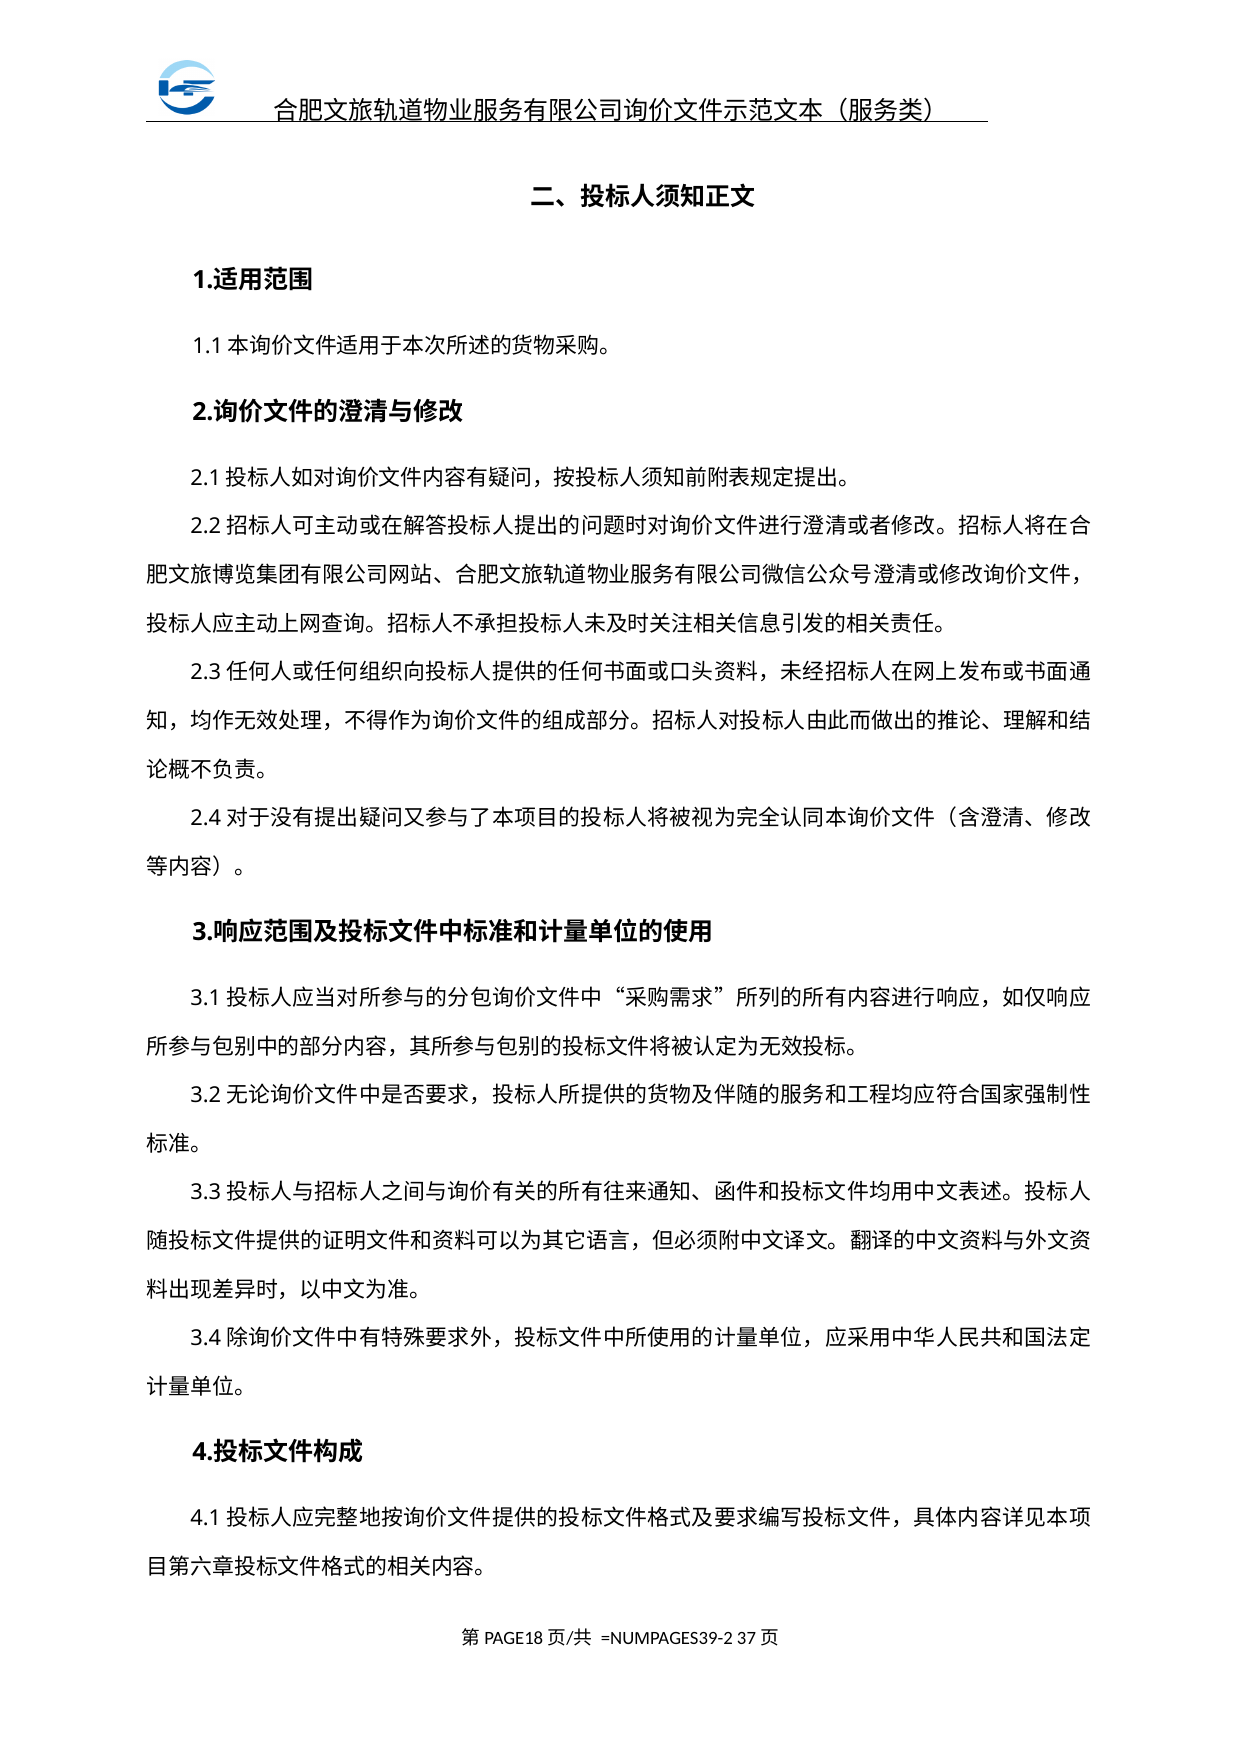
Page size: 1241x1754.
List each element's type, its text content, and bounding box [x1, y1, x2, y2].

text 2.3任何人或任何组织向投标人提供的任何书面或口头资料，未经招标人在网上发布或书面通知，均作无效处理，不得作为询价文件的组成部分。招标人对投标人由此而做出的推论、理解和结论概不负责。 [146, 654, 1094, 784]
text 4.投标文件构成 [146, 1417, 1094, 1482]
text 3.响应范围及投标文件中标准和计量单位的使用 [146, 897, 1094, 962]
text 2.询价文件的澄清与修改 [146, 377, 1094, 442]
text 2.4对于没有提出疑问又参与了本项目的投标人将被视为完全认同本询价文件（含澄清、修改等内容）。 [146, 800, 1094, 881]
text 1.1本询价文件适用于本次所述的货物采购。 [146, 328, 1094, 361]
text 2.2招标人可主动或在解答投标人提出的问题时对询价文件进行澄清或者修改。招标人将在合肥文旅博览集团有限公司网站、合肥文旅轨道物业服务有限公司微信公众号澄清或修改询价文件，投标人应主动上网查询。招标人不承担投标人未及时关注相关信息引发的相关责任。 [146, 508, 1094, 638]
text 3.3投标人与招标人之间与询价有关的所有往来通知、函件和投标文件均用中文表述。投标人随投标文件提供的证明文件和资料可以为其它语言，但必须附中文译文。翻译的中文资料与外文资料出现差异时，以中文为准。 [146, 1174, 1094, 1304]
text 2.1投标人如对询价文件内容有疑问，按投标人须知前附表规定提出。 [146, 460, 1094, 492]
picture [157, 58, 216, 116]
text 3.4除询价文件中有特殊要求外，投标文件中所使用的计量单位，应采用中华人民共和国法定计量单位。 [146, 1320, 1094, 1401]
text 二、投标人须知正文 [146, 162, 1094, 227]
text 4.1投标人应完整地按询价文件提供的投标文件格式及要求编写投标文件，具体内容详见本项目第六章投标文件格式的相关内容。 [146, 1500, 1094, 1581]
text 3.2无论询价文件中是否要求，投标人所提供的货物及伴随的服务和工程均应符合国家强制性标准。 [146, 1077, 1094, 1158]
text 3.1投标人应当对所参与的分包询价文件中“采购需求”所列的所有内容进行响应，如仅响应所参与包别中的部分内容，其所参与包别的投标文件将被认定为无效投标。 [146, 980, 1094, 1061]
text 1.适用范围 [146, 245, 1094, 310]
